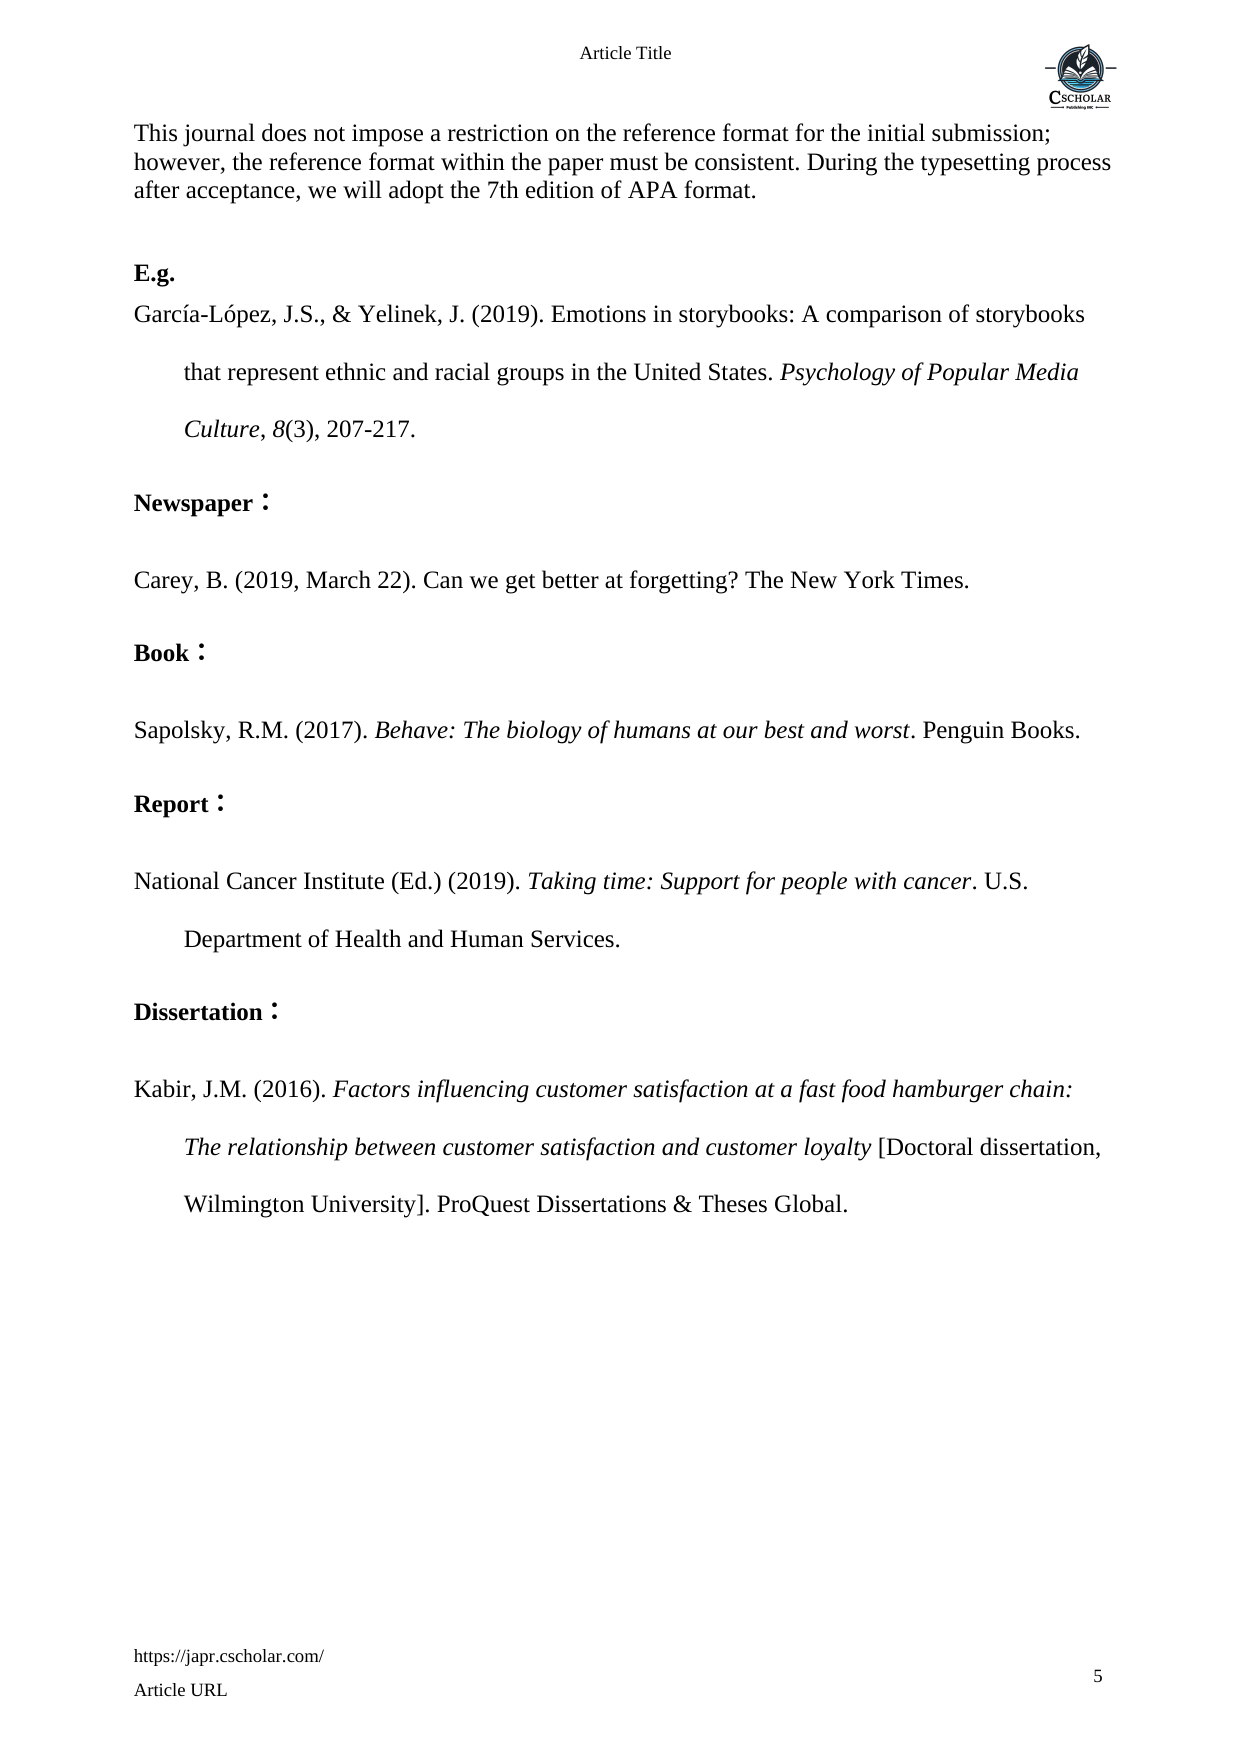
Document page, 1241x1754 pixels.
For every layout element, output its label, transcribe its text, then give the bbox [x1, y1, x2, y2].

text Report： [133, 786, 1117, 820]
text This journal does not impose a restriction on the reference format for the initial submission; however, the reference format within the paper must be consistent. During the typesetting process after acceptance, we will adopt the 7th edition of APA format. [133, 118, 1117, 204]
text Book： [133, 635, 1117, 669]
text Newspaper： [133, 484, 1117, 518]
text E.g. [133, 258, 1117, 287]
text García-López, J.S., & Yelinek, J. (2019). Emotions in storybooks: A comparison of storybooks that represent ethnic and racial groups in the United States. Psychology of Popular Media Culture, 8(3), 207-217. [133, 299, 1117, 443]
picture [1040, 38, 1119, 117]
text Sapolsky, R.M. (2017). Behave: The biology of humans at our best and worst. Penguin Books. [133, 716, 1117, 744]
text Kabir, J.M. (2016). Factors influencing customer satisfaction at a fast food hamburger chain: The relationship between customer satisfaction and customer loyalty [Doctoral dissertation, Wilmington University]. ProQuest Dissertations & Theses Global. [133, 1074, 1117, 1218]
text Carey, B. (2019, March 22). Can we get better at forgetting? The New York Times. [133, 565, 1117, 594]
text Dissertation： [133, 994, 1117, 1028]
text National Cancer Institute (Ed.) (2019). Taking time: Support for people with cancer. U.S. Department of Health and Human Services. [133, 866, 1117, 952]
